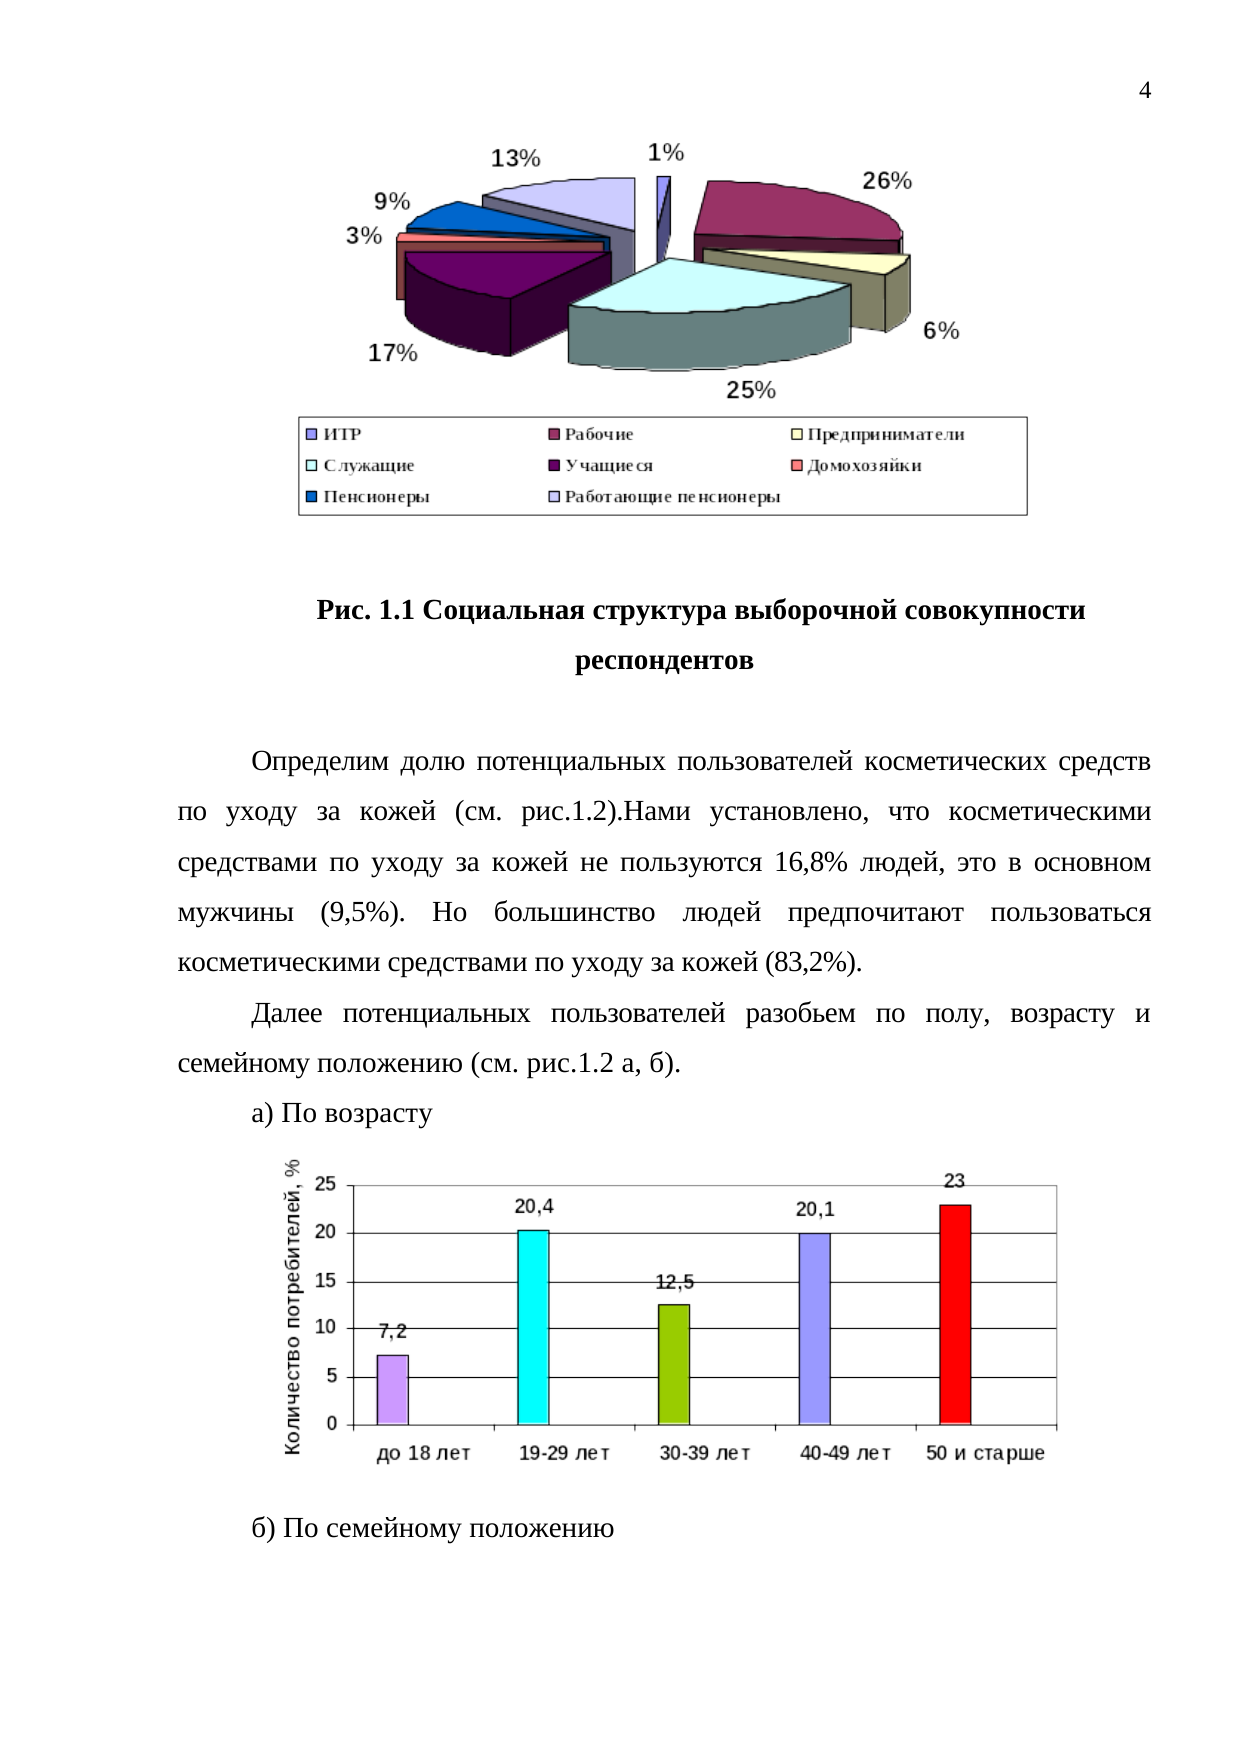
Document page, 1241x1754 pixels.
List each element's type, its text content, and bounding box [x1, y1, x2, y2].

text Далее потенциальных пользователей разобьем по полу, возрасту и семейному положению (см. рис.1.2 а, б). [177, 995, 1152, 1078]
text а) По возрасту [177, 1095, 1152, 1129]
text Рис. 1.1 Социальная структура выборочной совокупности респондентов [177, 592, 1152, 676]
text б) По семейному положению [177, 1510, 1152, 1543]
text Определим долю потенциальных пользователей косметических средств по уходу за кожей (см. рис.1.2).Нами установлено, что косметическими средствами по уходу за кожей не пользуются 16,8% людей, это в основном мужчины (9,5%). Но большинство людей предпочитают пользоваться косметическими средствами по уходу за кожей (83,2%). [177, 743, 1152, 978]
